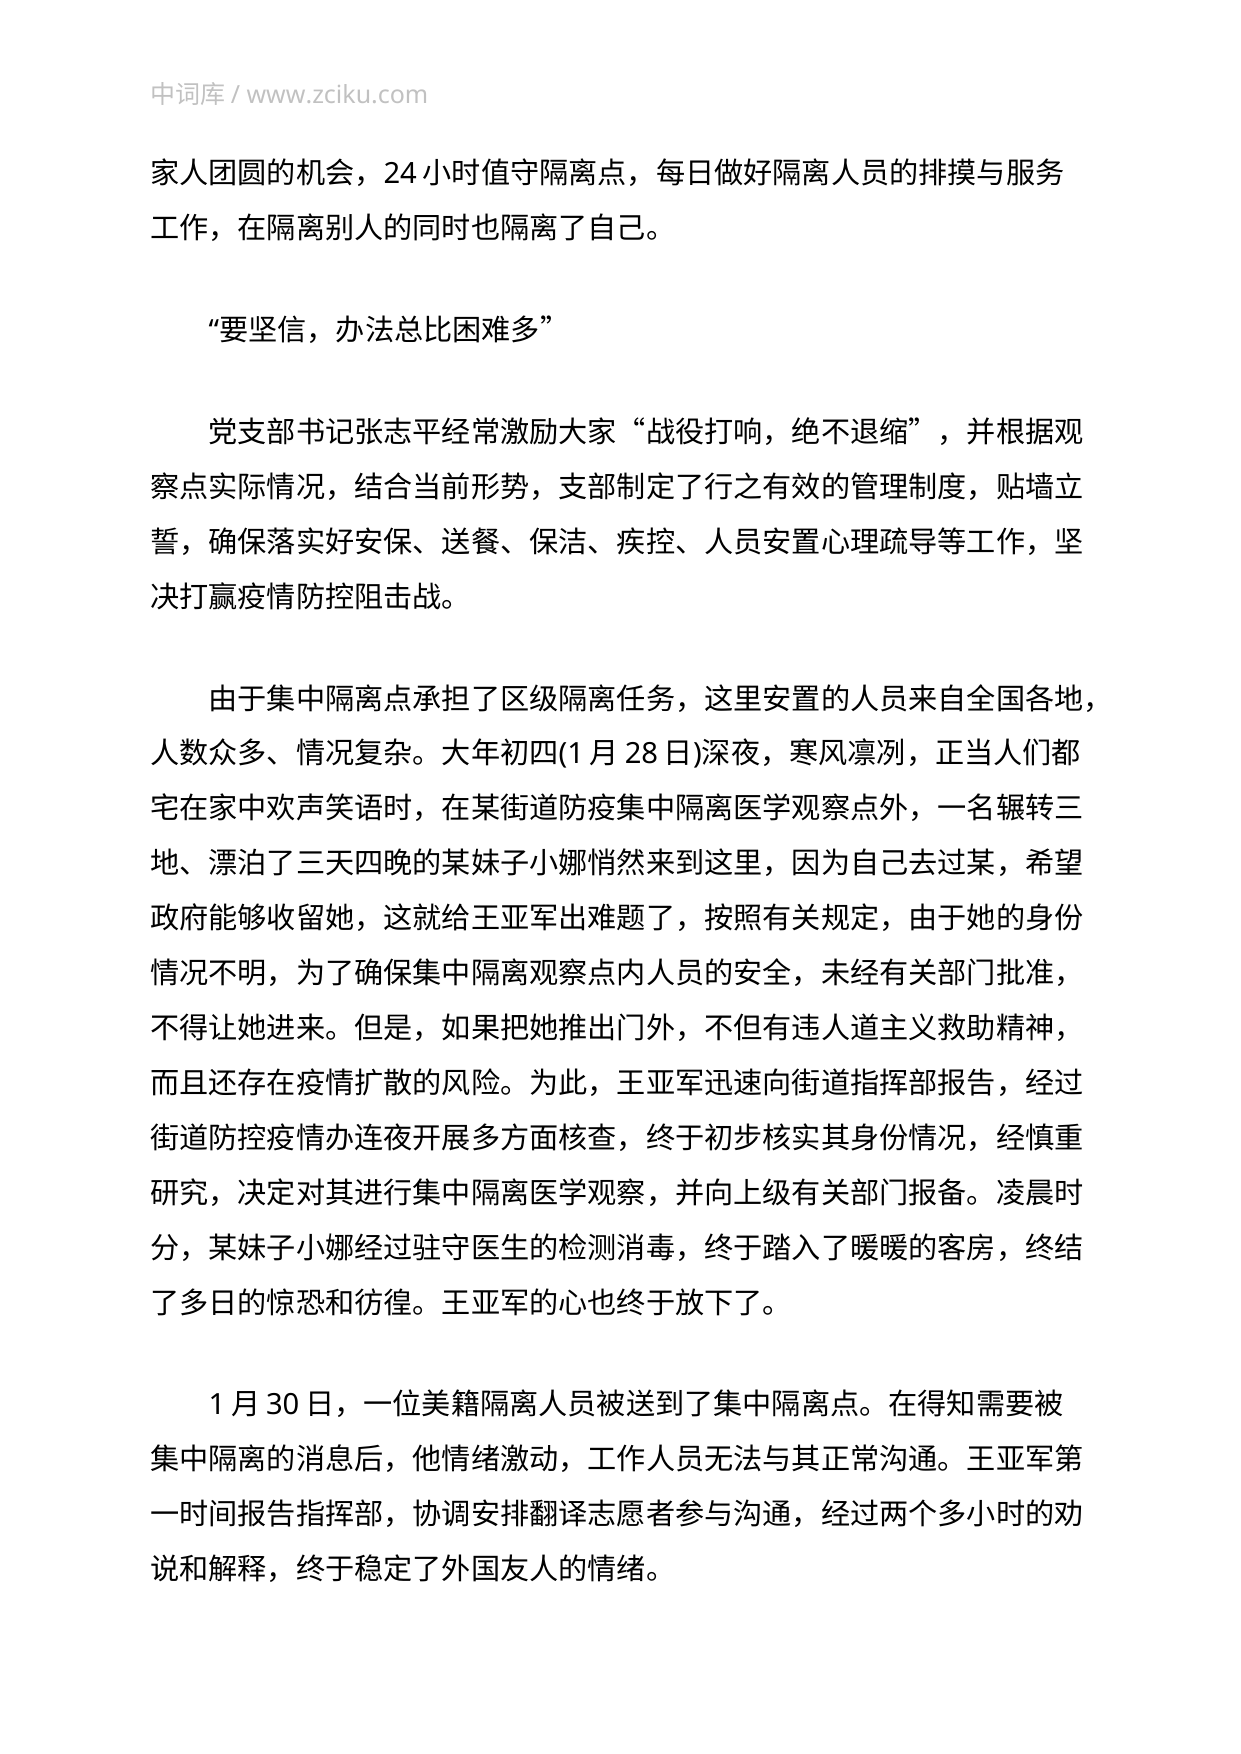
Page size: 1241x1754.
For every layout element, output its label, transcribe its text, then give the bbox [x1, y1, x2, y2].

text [150, 150, 1090, 247]
text 由于集中隔离点承担了区级隔离任务，这里安置的人员来自全国各地，人数众多、情况复杂。大年初四(1月28日)深夜，寒风凛冽，正当人们都宅在家中欢声笑语时，在某街道防疫集中隔离医学观察点外，一名辗转三地、漂泊了三天四晚的某妹子小娜悄然来到这里，因为自己去过某，希望政府能够收留她，这就给王亚军出难题了，按照有关规定，由于她的身份情况不明，为了确保集中隔离观察点内人员的安全，未经有关部门批准，不得让她进来。但是，如果把她推出门外，不但有违人道主义救助精神，而且还存在疫情扩散的风险。为此，王亚军迅速向街道指挥部报告，经过街道防控疫情办连夜开展多方面核查，终于初步核实其身份情况，经慎重研究，决定对其进行集中隔离医学观察，并向上级有关部门报备。凌晨时分，某妹子小娜经过驻守医生的检测消毒，终于踏入了暖暖的客房，终结了多日的惊恐和彷徨。王亚军的心也终于放下了。 [150, 675, 1090, 1321]
text 1月30日，一位美籍隔离人员被送到了集中隔离点。在得知需要被集中隔离的消息后，他情绪激动，工作人员无法与其正常沟通。王亚军第一时间报告指挥部，协调安排翻译志愿者参与沟通，经过两个多小时的劝说和解释，终于稳定了外国友人的情绪。 [150, 1381, 1090, 1588]
text “要坚信，办法总比困难多” [150, 307, 1090, 349]
text 党支部书记张志平经常激励大家“战役打响，绝不退缩”，并根据观察点实际情况，结合当前形势，支部制定了行之有效的管理制度，贴墙立誓，确保落实好安保、送餐、保洁、疾控、人员安置心理疏导等工作，坚决打赢疫情防控阻击战。 [150, 409, 1090, 616]
